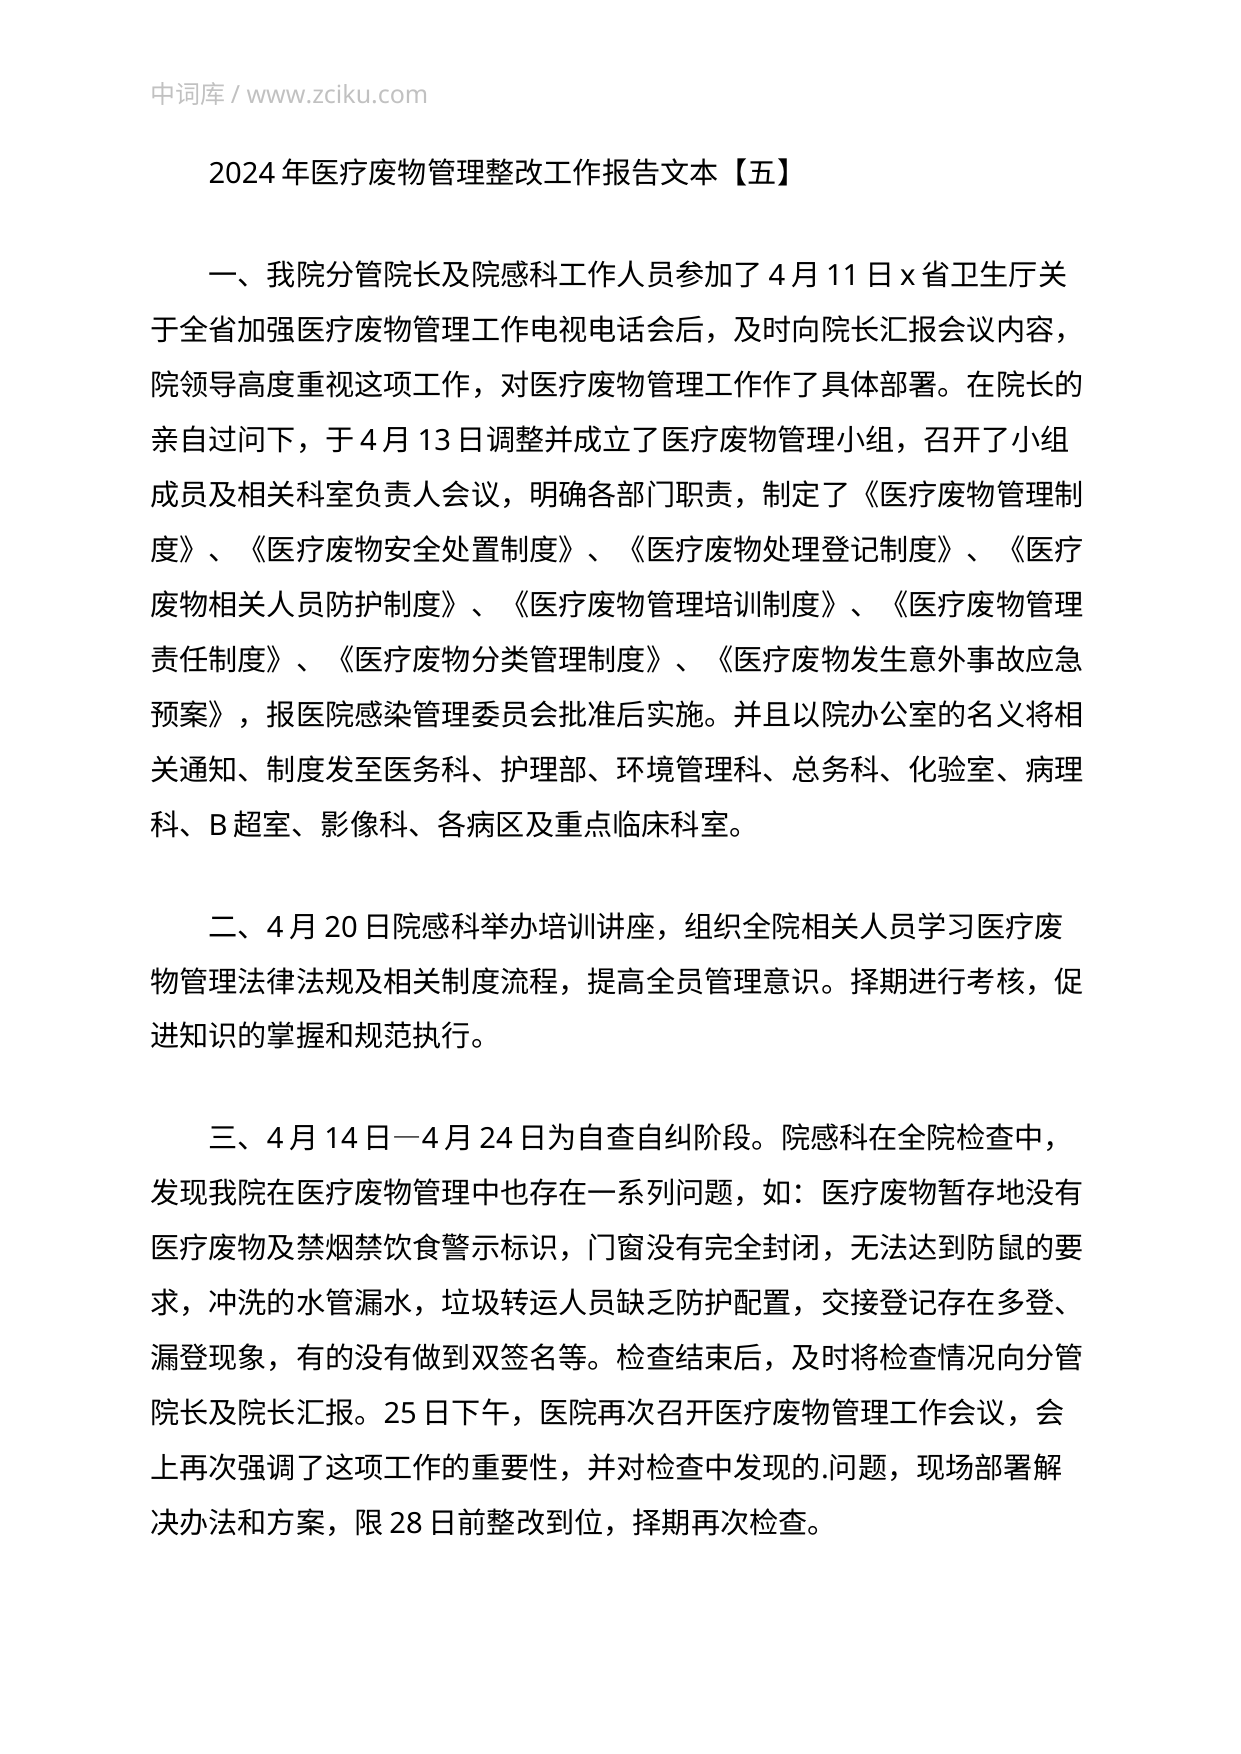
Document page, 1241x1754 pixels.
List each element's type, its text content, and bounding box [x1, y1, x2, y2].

text 2024年医疗废物管理整改工作报告文本【五】 [150, 150, 1090, 192]
text 三、4月14日—4月24日为自查自纠阶段。院感科在全院检查中，发现我院在医疗废物管理中也存在一系列问题，如：医疗废物暂存地没有医疗废物及禁烟禁饮食警示标识，门窗没有完全封闭，无法达到防鼠的要求，冲洗的水管漏水，垃圾转运人员缺乏防护配置，交接登记存在多登、漏登现象，有的没有做到双签名等。检查结束后，及时将检查情况向分管院长及院长汇报。25日下午，医院再次召开医疗废物管理工作会议，会上再次强调了这项工作的重要性，并对检查中发现的.问题，现场部署解决办法和方案，限28日前整改到位，择期再次检查。 [150, 1115, 1090, 1542]
text 一、我院分管院长及院感科工作人员参加了4月11日x省卫生厅关于全省加强医疗废物管理工作电视电话会后，及时向院长汇报会议内容，院领导高度重视这项工作，对医疗废物管理工作作了具体部署。在院长的亲自过问下，于4月13日调整并成立了医疗废物管理小组，召开了小组成员及相关科室负责人会议，明确各部门职责，制定了《医疗废物管理制度》、《医疗废物安全处置制度》、《医疗废物处理登记制度》、《医疗废物相关人员防护制度》、《医疗废物管理培训制度》、《医疗废物管理责任制度》、《医疗废物分类管理制度》、《医疗废物发生意外事故应急预案》，报医院感染管理委员会批准后实施。并且以院办公室的名义将相关通知、制度发至医务科、护理部、环境管理科、总务科、化验室、病理科、B超室、影像科、各病区及重点临床科室。 [150, 252, 1090, 843]
text 二、4月20日院感科举办培训讲座，组织全院相关人员学习医疗废物管理法律法规及相关制度流程，提高全员管理意识。择期进行考核，促进知识的掌握和规范执行。 [150, 903, 1090, 1055]
